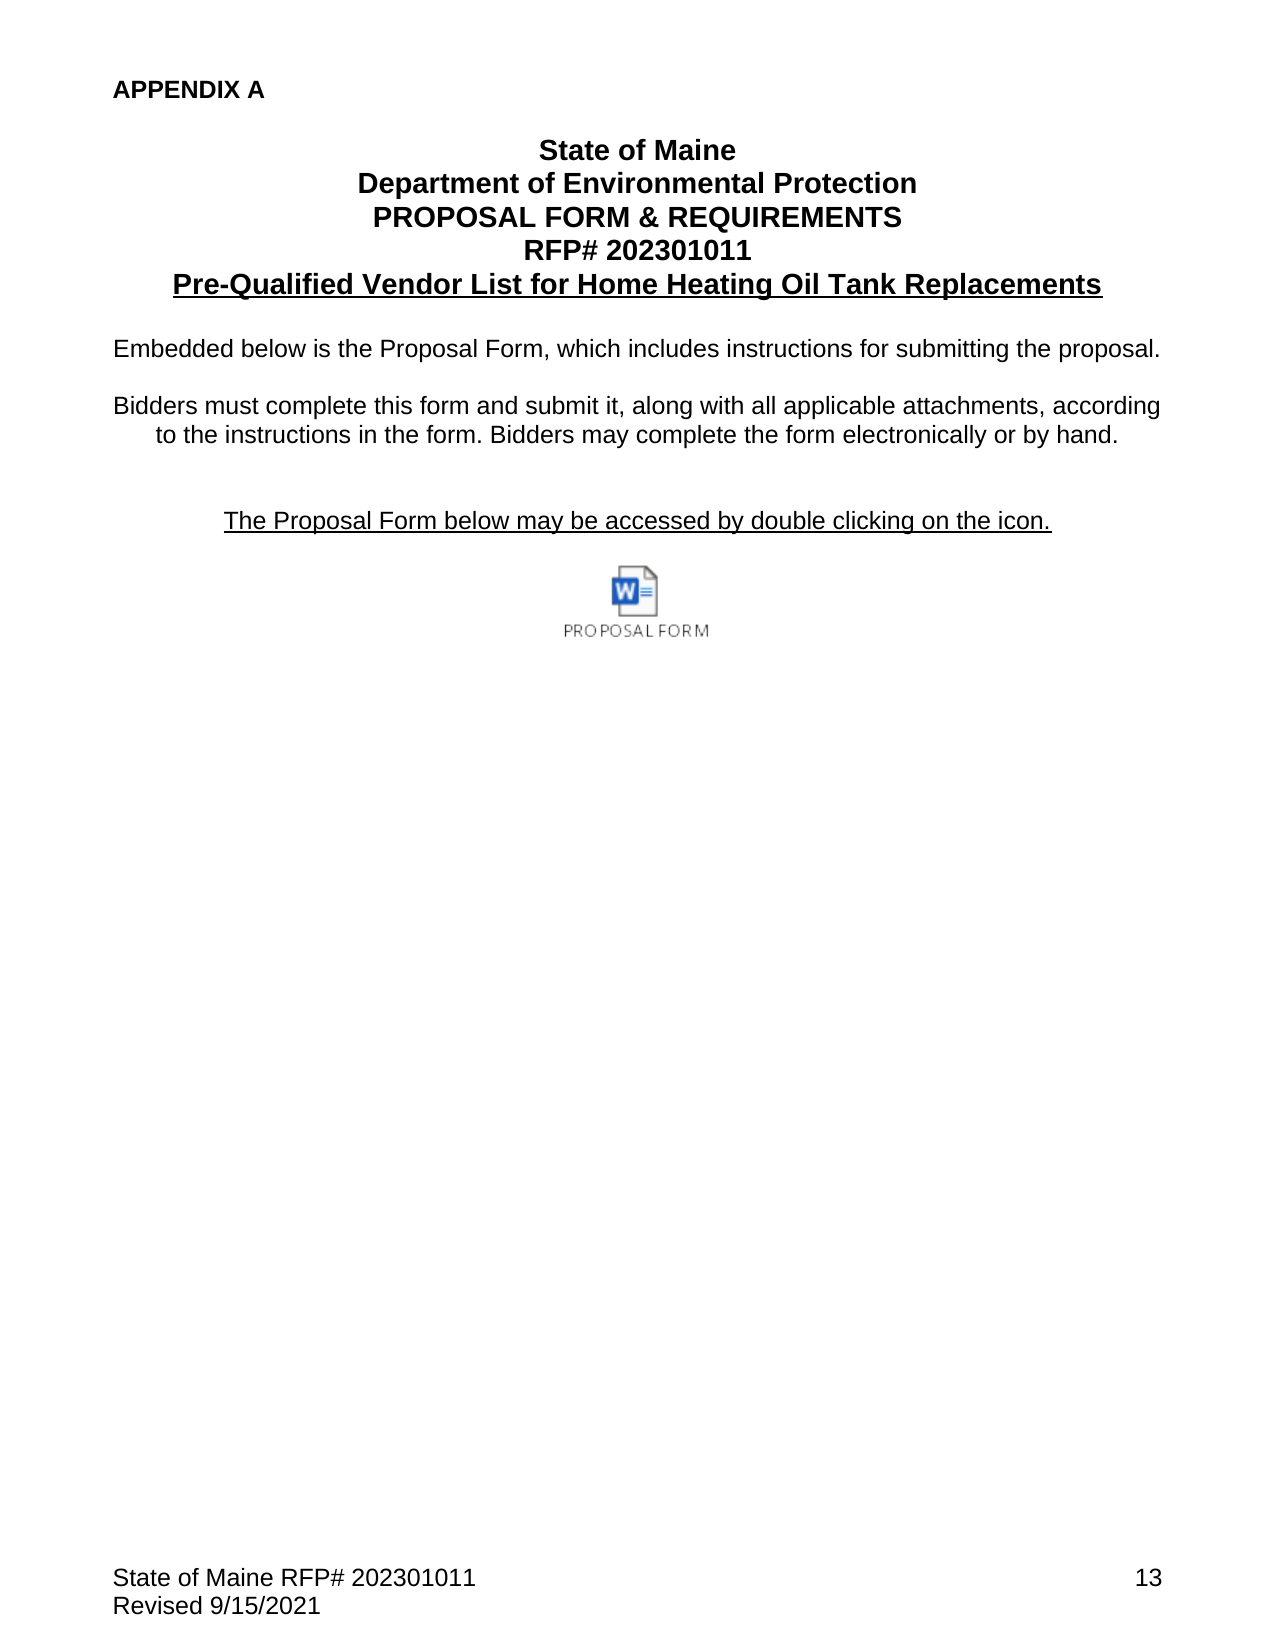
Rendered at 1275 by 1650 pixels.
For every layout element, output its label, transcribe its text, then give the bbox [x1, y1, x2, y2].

text PROPOSAL FORM & REQUIREMENTS [112, 199, 1162, 233]
text APPENDIX A [112, 75, 1162, 104]
text Embedded below is the Proposal Form, which includes instructions for submitting the proposal. [112, 334, 1162, 362]
text Bidders must complete this form and submit it, along with all applicable attachments, according to the instructions in the form. Bidders may complete the form electronically or by hand. [112, 391, 1162, 449]
text State of Maine [112, 132, 1162, 166]
text The Proposal Form below may be accessed by double clicking on the icon. [112, 506, 1162, 535]
text Department of Environmental Protection [112, 166, 1162, 199]
text RFP# 202301011 [112, 233, 1162, 267]
text Pre-Qualified Vendor List for Home Heating Oil Tank Replacements [112, 267, 1162, 300]
